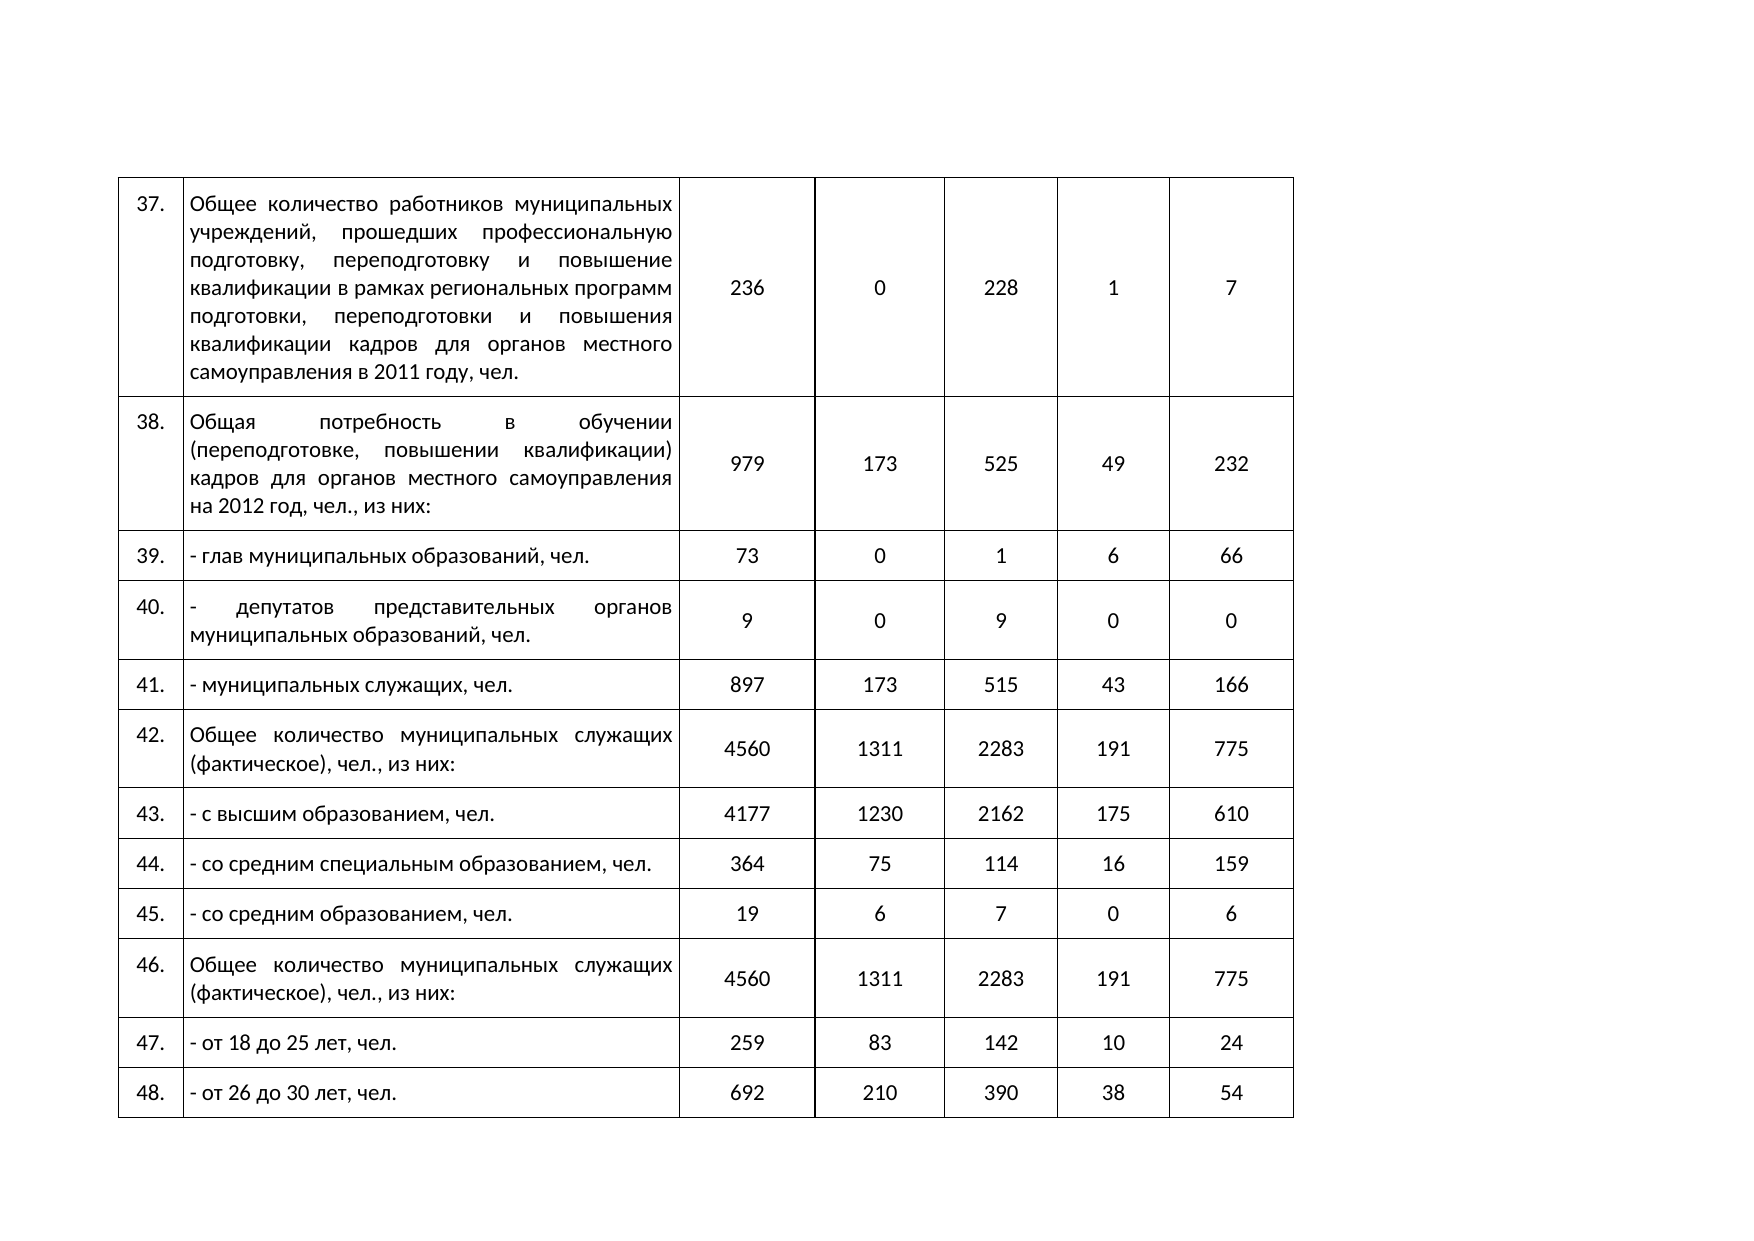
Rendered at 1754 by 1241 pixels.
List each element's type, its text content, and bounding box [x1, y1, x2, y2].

table_cell - от 18 до 25 лет, чел. [184, 1018, 679, 1067]
table_cell 43 [1058, 660, 1169, 709]
table_cell 9 [945, 581, 1057, 659]
table_cell 6 [1170, 889, 1293, 938]
table_cell 166 [1170, 660, 1293, 709]
table_cell 6 [1058, 531, 1169, 580]
table_cell 73 [680, 531, 814, 580]
table_cell 44. [119, 839, 183, 888]
table_cell - со средним специальным образованием, чел. [184, 839, 679, 888]
table_cell 47. [119, 1018, 183, 1067]
table_cell 210 [816, 1068, 944, 1117]
table_cell 19 [680, 889, 814, 938]
table_cell 1 [1058, 178, 1169, 396]
table_cell 142 [945, 1018, 1057, 1067]
table_cell 43. [119, 788, 183, 838]
table_cell 0 [816, 178, 944, 396]
table_cell 4560 [680, 710, 814, 787]
table_cell 0 [816, 531, 944, 580]
table_cell 236 [680, 178, 814, 396]
table_cell 0 [1058, 581, 1169, 659]
table_cell 4177 [680, 788, 814, 838]
table_cell 0 [816, 581, 944, 659]
table_cell 1 [945, 531, 1057, 580]
table_cell 114 [945, 839, 1057, 888]
table_cell 4560 [680, 939, 814, 1017]
table_cell 775 [1170, 939, 1293, 1017]
table_cell 2283 [945, 710, 1057, 787]
table_cell 16 [1058, 839, 1169, 888]
table_cell 232 [1170, 397, 1293, 530]
table_cell 24 [1170, 1018, 1293, 1067]
table_cell 7 [1170, 178, 1293, 396]
table_cell 40. [119, 581, 183, 659]
table_cell 173 [816, 660, 944, 709]
table_cell - глав муниципальных образований, чел. [184, 531, 679, 580]
table_cell 775 [1170, 710, 1293, 787]
table_cell 9 [680, 581, 814, 659]
table_cell 1311 [816, 710, 944, 787]
table_cell 46. [119, 939, 183, 1017]
table_cell 1311 [816, 939, 944, 1017]
table_cell 610 [1170, 788, 1293, 838]
table_cell - депутатов представительных органов муниципальных образований, чел. [184, 581, 679, 659]
table_cell 66 [1170, 531, 1293, 580]
table_cell 515 [945, 660, 1057, 709]
table_cell 0 [1058, 889, 1169, 938]
table_cell 48. [119, 1068, 183, 1117]
table_cell - муниципальных служащих, чел. [184, 660, 679, 709]
table_cell 6 [816, 889, 944, 938]
table_cell 38. [119, 397, 183, 530]
table_cell 1230 [816, 788, 944, 838]
table_cell 692 [680, 1068, 814, 1117]
table_cell 191 [1058, 939, 1169, 1017]
table_cell 364 [680, 839, 814, 888]
table_cell 75 [816, 839, 944, 888]
table_cell 2283 [945, 939, 1057, 1017]
table_cell 39. [119, 531, 183, 580]
table_cell 7 [945, 889, 1057, 938]
table_cell 45. [119, 889, 183, 938]
table_cell 10 [1058, 1018, 1169, 1067]
table_cell - со средним образованием, чел. [184, 889, 679, 938]
table_cell 175 [1058, 788, 1169, 838]
table_cell 173 [816, 397, 944, 530]
table_cell 897 [680, 660, 814, 709]
table_cell 41. [119, 660, 183, 709]
table_cell 390 [945, 1068, 1057, 1117]
table_cell - с высшим образованием, чел. [184, 788, 679, 838]
table_cell 979 [680, 397, 814, 530]
table_cell 54 [1170, 1068, 1293, 1117]
table_cell - от 26 до 30 лет, чел. [184, 1068, 679, 1117]
table_cell Общая потребность в обучении (переподготовке, повышении квалификации) кадров для органов местного самоуправления на 2012 год, чел., из них: [184, 397, 679, 530]
table_cell Общее количество муниципальных служащих (фактическое), чел., из них: [184, 710, 679, 787]
table_cell Общее количество муниципальных служащих (фактическое), чел., из них: [184, 939, 679, 1017]
table_cell 259 [680, 1018, 814, 1067]
table_cell Общее количество работников муниципальных учреждений, прошедших профессиональную подготовку, переподготовку и повышение квалификации в рамках региональных программ подготовки, переподготовки и повышения квалификации кадров для органов местного самоуправления в 2011 году, чел. [184, 178, 679, 396]
table_cell 525 [945, 397, 1057, 530]
table_cell 42. [119, 710, 183, 787]
table_cell 2162 [945, 788, 1057, 838]
table_cell 159 [1170, 839, 1293, 888]
table_cell 38 [1058, 1068, 1169, 1117]
table_cell 37. [119, 178, 183, 396]
table_cell 228 [945, 178, 1057, 396]
table_cell 83 [816, 1018, 944, 1067]
table_cell 191 [1058, 710, 1169, 787]
table_cell 0 [1170, 581, 1293, 659]
table_cell 49 [1058, 397, 1169, 530]
